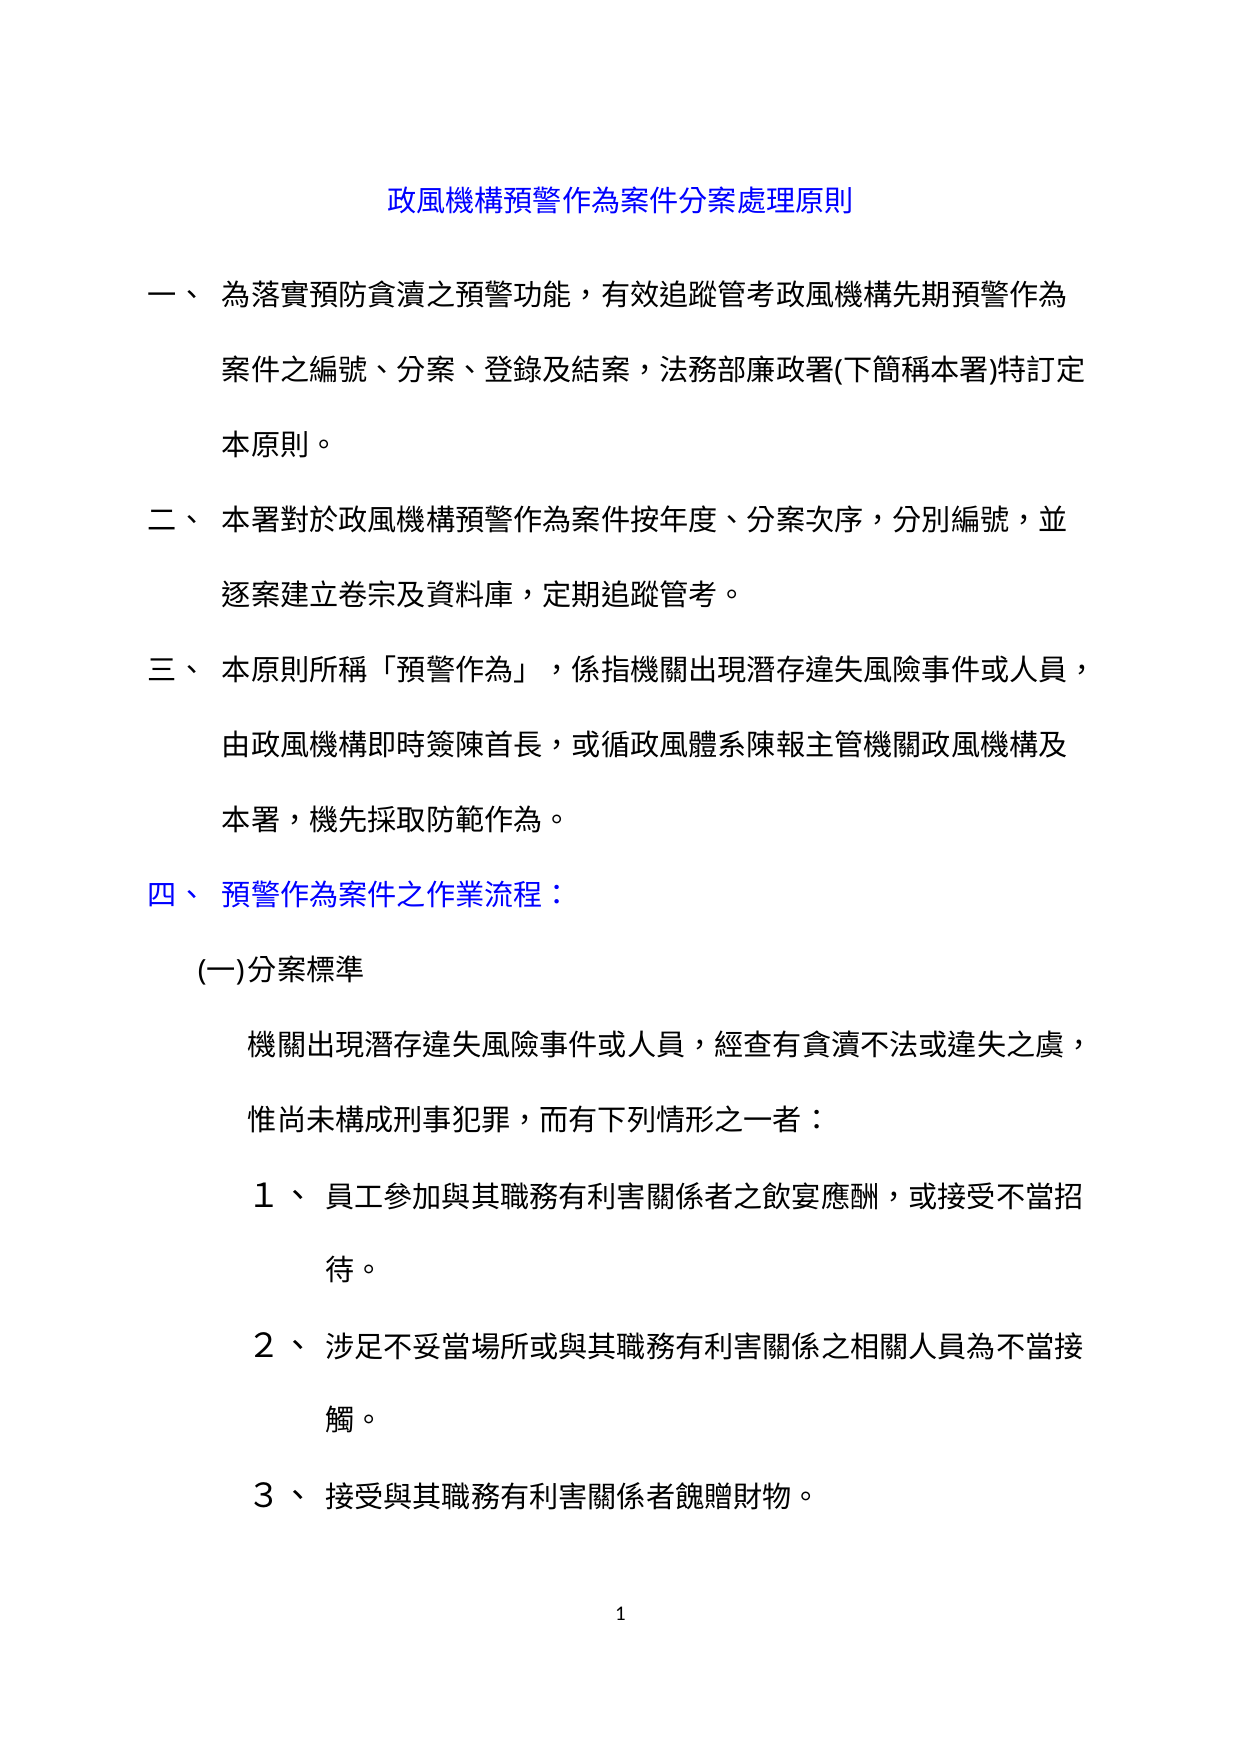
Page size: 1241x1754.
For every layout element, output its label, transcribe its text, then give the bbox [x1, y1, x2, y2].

list 員工參加與其職務有利害關係者之飲宴應酬，或接受不當招待。 [248, 1155, 1092, 1305]
list 本署對於政風機構預警作為案件按年度、分案次序，分別編號，並逐案建立卷宗及資料庫，定期追蹤管考。 [148, 480, 1092, 630]
list 預警作為案件之作業流程： [148, 855, 1092, 930]
list 接受與其職務有利害關係者餽贈財物。 [248, 1455, 1092, 1530]
list 為落實預防貪瀆之預警功能，有效追蹤管考政風機構先期預警作為案件之編號、分案、登錄及結案，法務部廉政署(下簡稱本署)特訂定本原則。 [148, 255, 1092, 480]
list 本原則所稱「預警作為」，係指機關出現潛存違失風險事件或人員，由政風機構即時簽陳首長，或循政風體系陳報主管機關政風機構及本署，機先採取防範作為。 [148, 630, 1092, 855]
list 機關出現潛存違失風險事件或人員，經查有貪瀆不法或違失之虞，惟尚未構成刑事犯罪，而有下列情形之一者： [248, 1005, 1092, 1155]
list 分案標準 [198, 930, 1092, 1005]
list 涉足不妥當場所或與其職務有利害關係之相關人員為不當接觸。 [248, 1305, 1092, 1455]
text 政風機構預警作為案件分案處理原則 [148, 161, 1092, 236]
